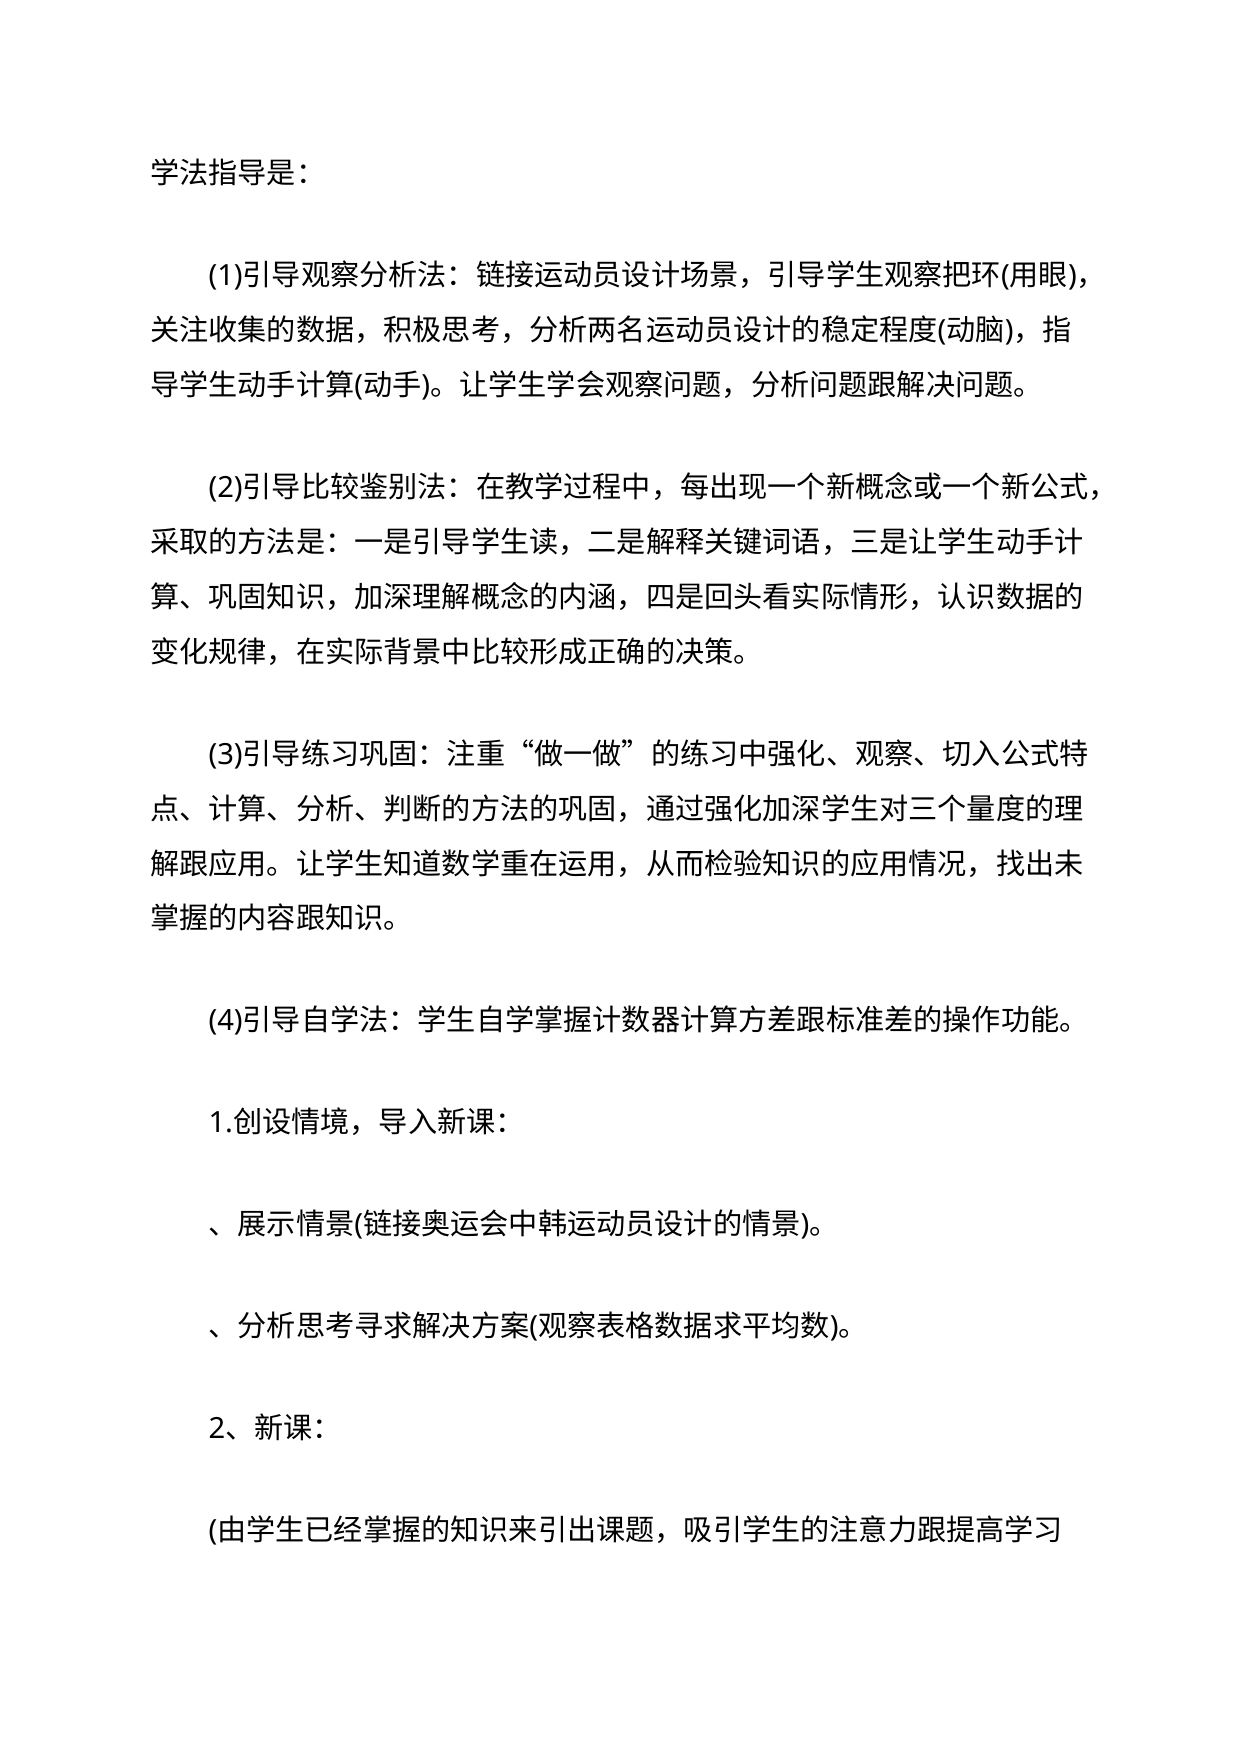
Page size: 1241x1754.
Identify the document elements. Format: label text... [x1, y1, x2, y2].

text (3)引导练习巩固：注重“做一做”的练习中强化、观察、切入公式特点、计算、分析、判断的方法的巩固，通过强化加深学生对三个量度的理解跟应用。让学生知道数学重在运用，从而检验知识的应用情况，找出未掌握的内容跟知识。 [150, 730, 1090, 937]
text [150, 150, 1090, 192]
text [150, 1507, 1090, 1549]
text (4)引导自学法：学生自学掌握计数器计算方差跟标准差的操作功能。 [150, 997, 1090, 1039]
text 2、新课： [150, 1405, 1090, 1447]
text (2)引导比较鉴别法：在教学过程中，每出现一个新概念或一个新公式，采取的方法是：一是引导学生读，二是解释关键词语，三是让学生动手计算、巩固知识，加深理解概念的内涵，四是回头看实际情形，认识数据的变化规律，在实际背景中比较形成正确的决策。 [150, 464, 1090, 671]
text 、分析思考寻求解决方案(观察表格数据求平均数)。 [150, 1303, 1090, 1345]
text (1)引导观察分析法：链接运动员设计场景，引导学生观察把环(用眼)，关注收集的数据，积极思考，分析两名运动员设计的稳定程度(动脑)，指导学生动手计算(动手)。让学生学会观察问题，分析问题跟解决问题。 [150, 252, 1090, 404]
text 1.创设情境，导入新课： [150, 1099, 1090, 1141]
text 、展示情景(链接奥运会中韩运动员设计的情景)。 [150, 1201, 1090, 1243]
